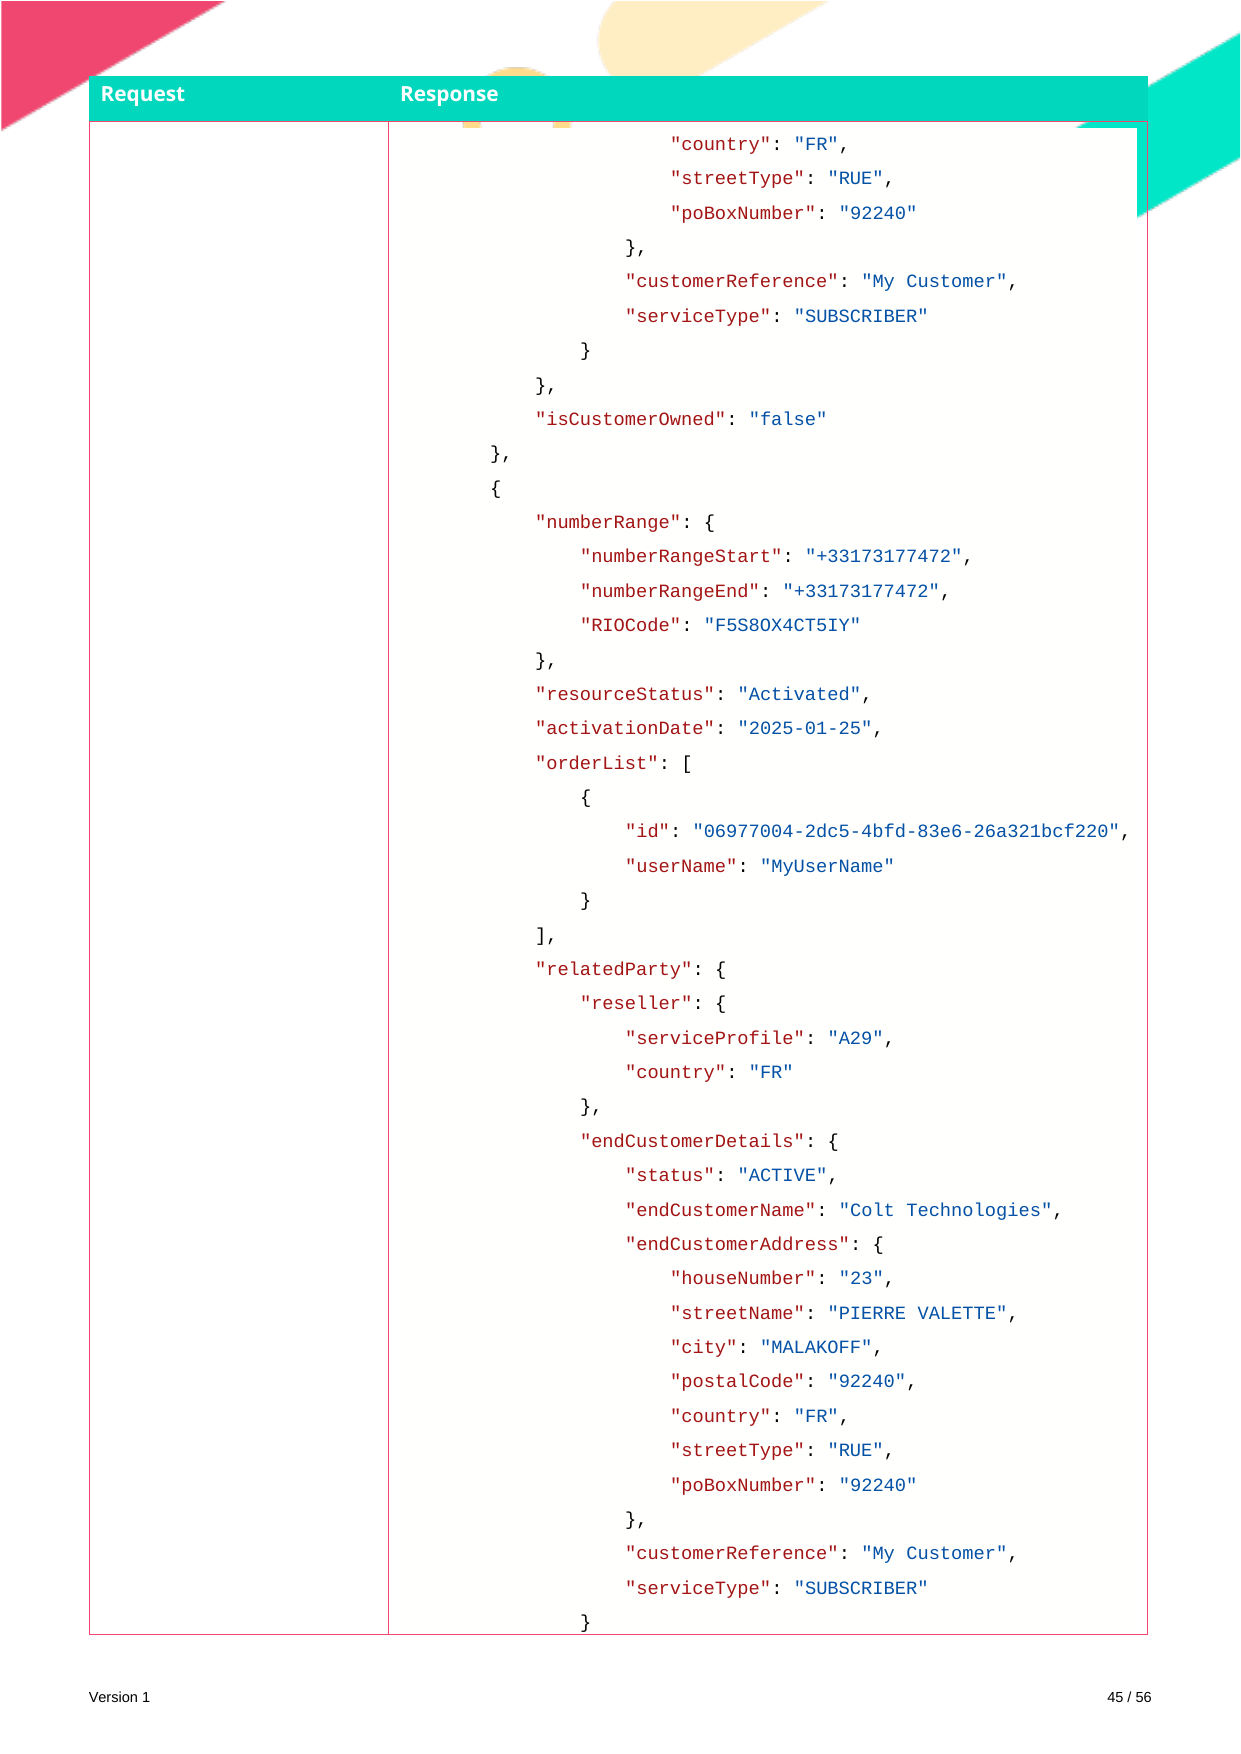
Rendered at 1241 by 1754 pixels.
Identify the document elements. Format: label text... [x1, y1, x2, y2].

table_header Request [90, 78, 388, 121]
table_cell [389, 122, 1147, 1634]
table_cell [90, 122, 388, 1634]
table_header Response [389, 78, 1147, 121]
picture [1, 1, 1241, 379]
